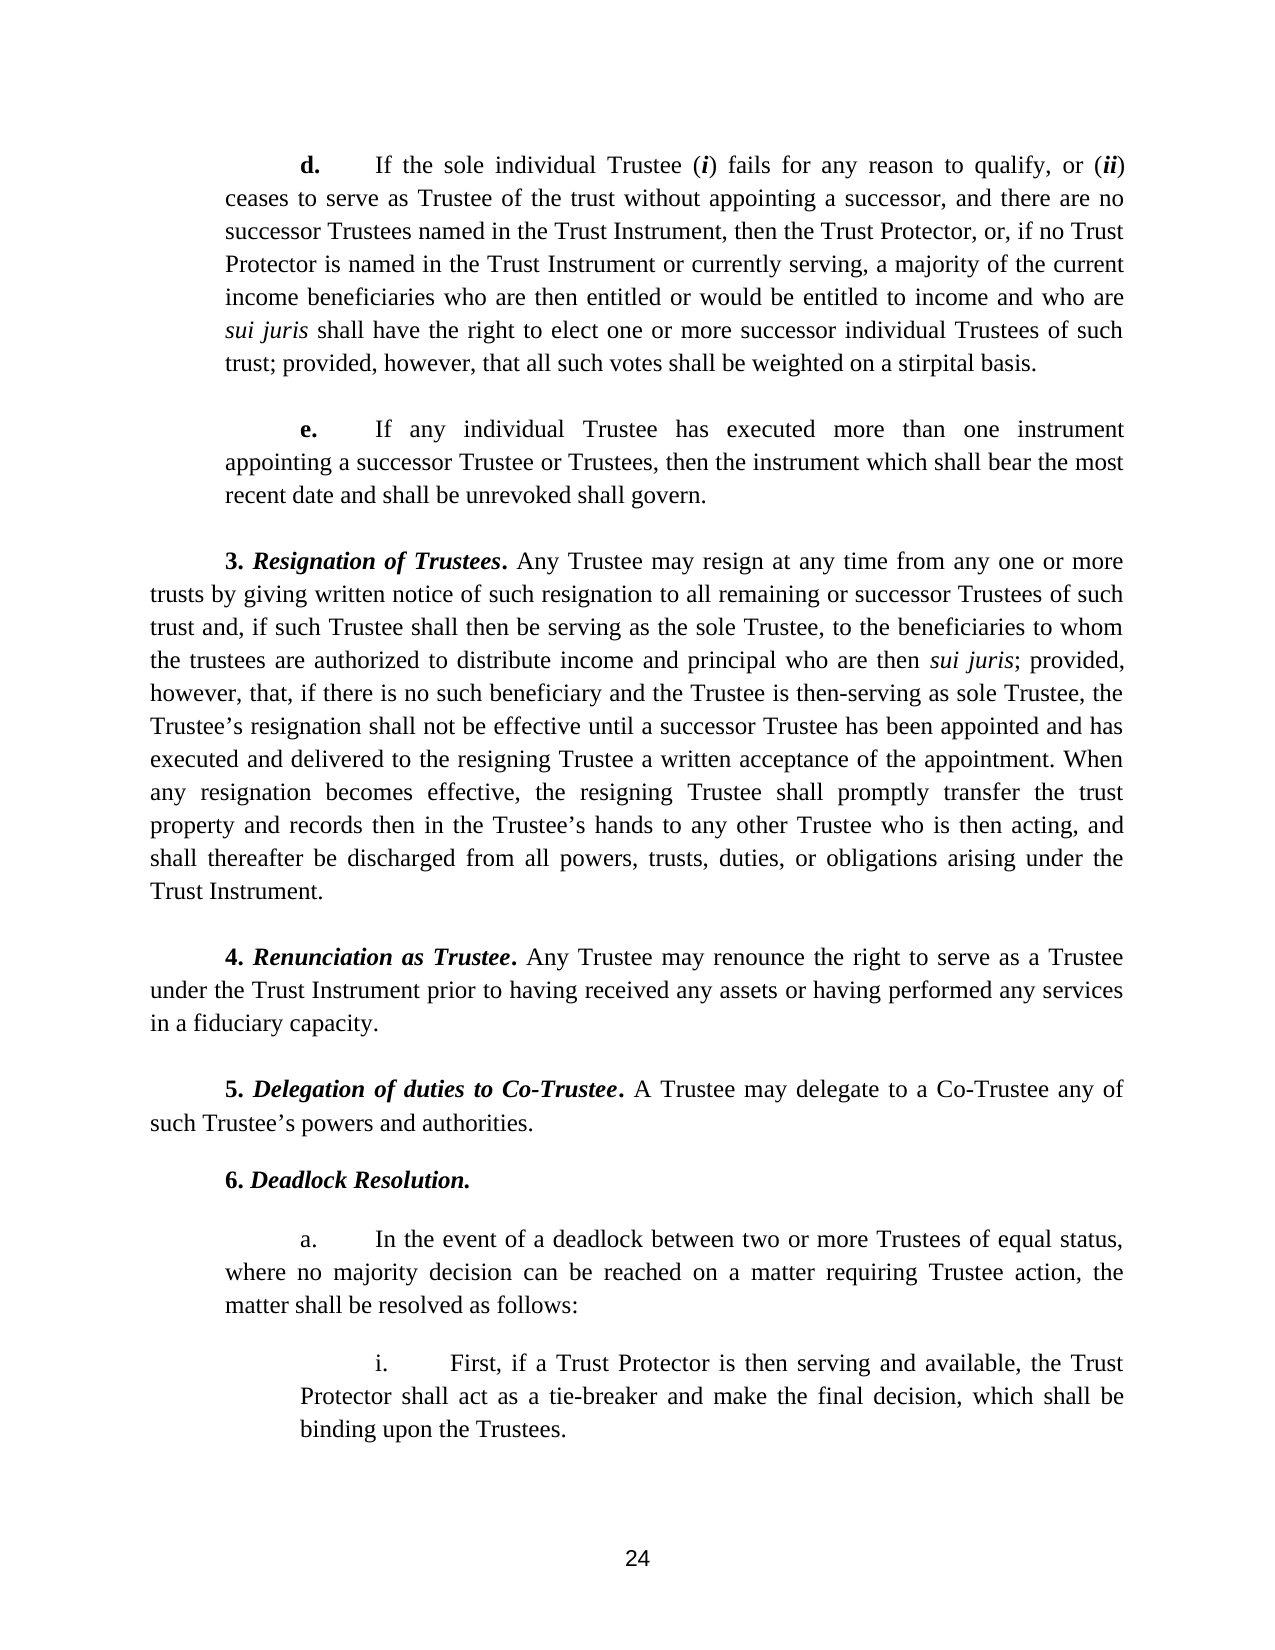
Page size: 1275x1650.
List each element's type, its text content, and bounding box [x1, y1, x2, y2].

text i. First, if a Trust Protector is then serving and available, the Trust Protector shall act as a tie-breaker and make the final decision, which shall be binding upon the Trustees. [300, 1348, 1125, 1442]
text 4. Renunciation as Trustee. Any Trustee may renounce the right to serve as a Trustee under the Trust Instrument prior to having received any assets or having performed any services in a fiduciary capacity. [150, 942, 1125, 1037]
text d. If the sole individual Trustee (i) fails for any reason to qualify, or (ii) ceases to serve as Trustee of the trust without appointing a successor, and there are no successor Trustees named in the Trust Instrument, then the Trust Protector, or, if no Trust Protector is named in the Trust Instrument or currently serving, a majority of the current income beneficiaries who are then entitled or would be entitled to income and who are sui juris shall have the right to elect one or more successor individual Trustees of such trust; provided, however, that all such votes shall be weighted on a stirpital basis. [225, 150, 1125, 377]
text 5. Delegation of duties to Co-Trustee. A Trustee may delegate to a Co-Trustee any of such Trustee’s powers and authorities. [150, 1074, 1125, 1136]
text 6. Deadlock Resolution. [150, 1166, 1125, 1194]
text 3. Resignation of Trustees. Any Trustee may resign at any time from any one or more trusts by giving written notice of such resignation to all remaining or successor Trustees of such trust and, if such Trustee shall then be serving as the sole Trustee, to the beneficiaries to whom the trustees are authorized to distribute income and principal who are then sui juris; provided, however, that, if there is no such beneficiary and the Trustee is then-serving as sole Trustee, the Trustee’s resignation shall not be effective until a successor Trustee has been appointed and has executed and delivered to the resigning Trustee a written acceptance of the appointment. When any resignation becomes effective, the resigning Trustee shall promptly transfer the trust property and records then in the Trustee’s hands to any other Trustee who is then acting, and shall thereafter be discharged from all powers, trusts, duties, or obligations arising under the Trust Instrument. [150, 546, 1125, 905]
text a. In the event of a deadlock between two or more Trustees of equal status, where no majority decision can be reached on a matter requiring Trustee action, the matter shall be resolved as follows: [225, 1224, 1125, 1318]
text e. If any individual Trustee has executed more than one instrument appointing a successor Trustee or Trustees, then the instrument which shall bear the most recent date and shall be unrevoked shall govern. [225, 414, 1125, 509]
